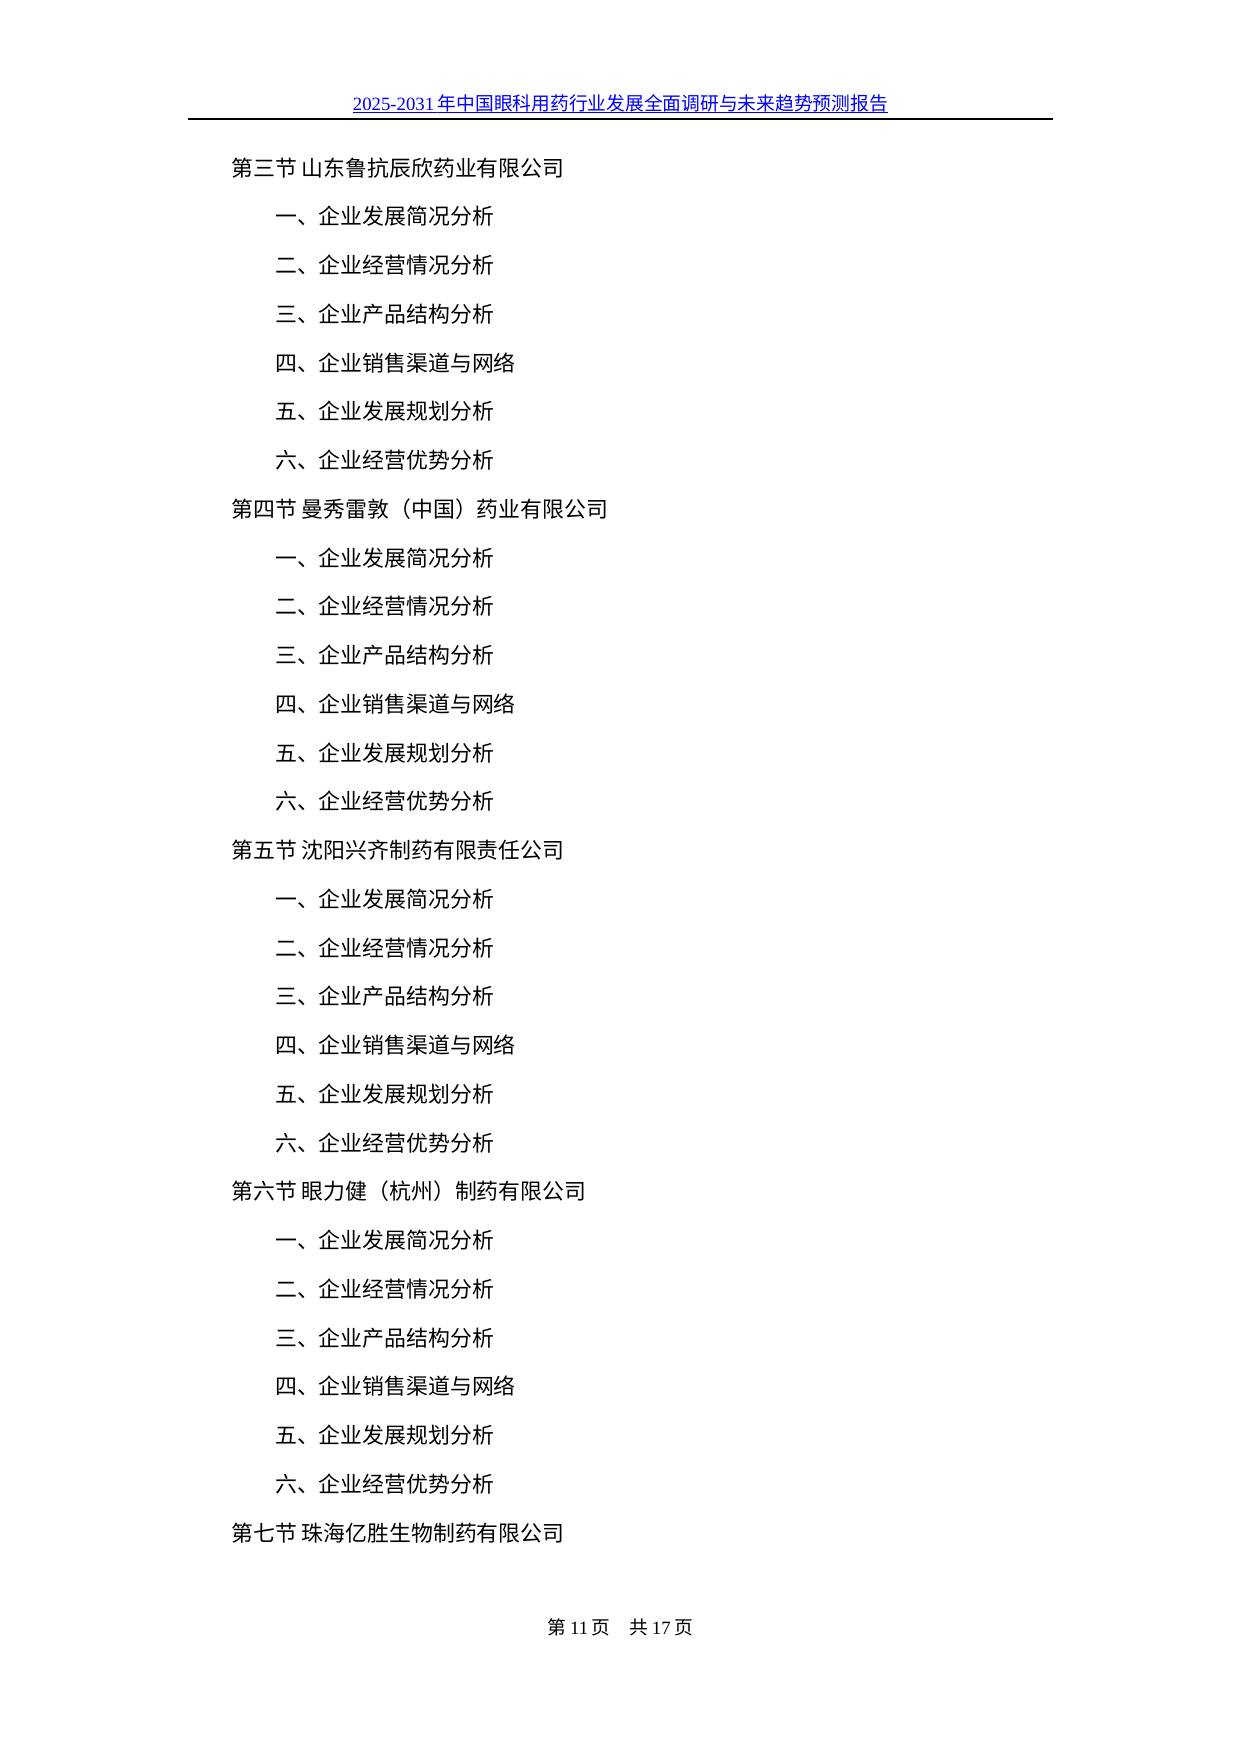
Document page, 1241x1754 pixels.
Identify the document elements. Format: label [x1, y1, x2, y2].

text [187, 150, 1053, 1548]
